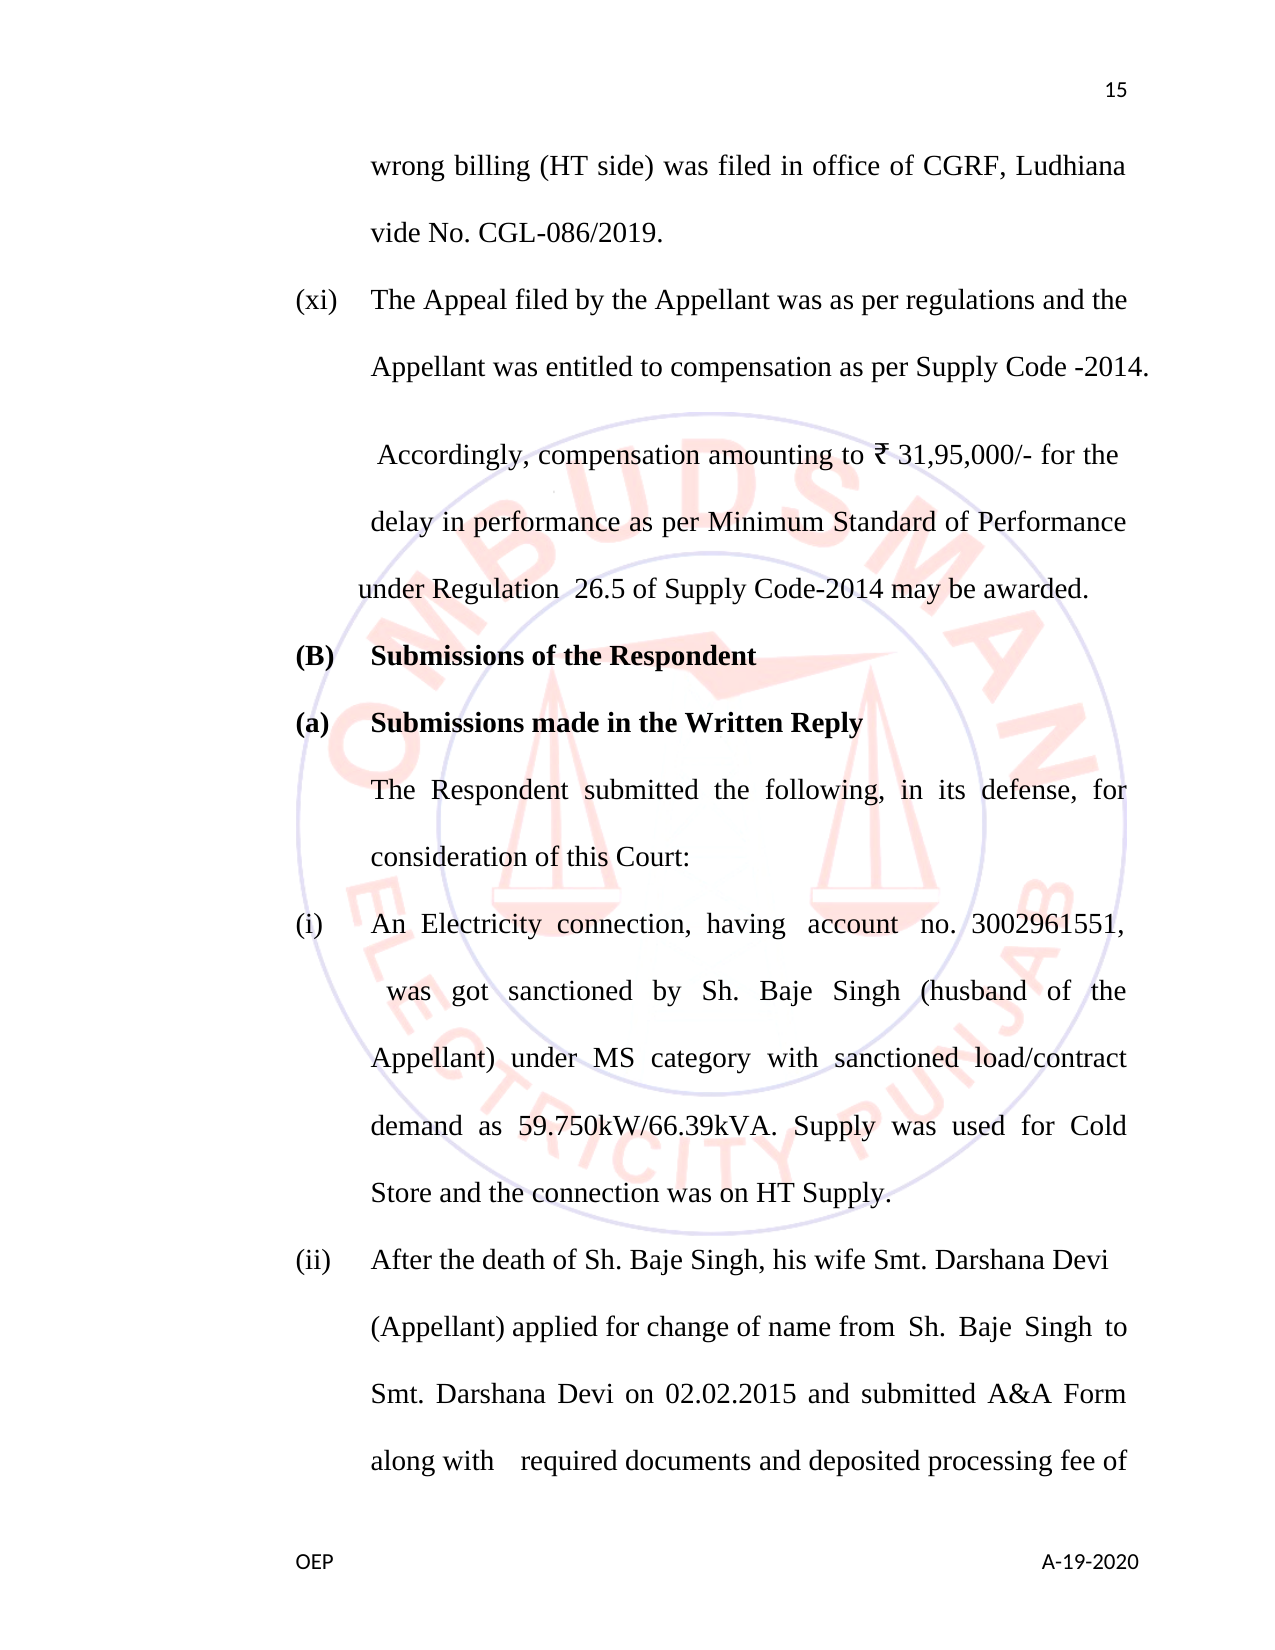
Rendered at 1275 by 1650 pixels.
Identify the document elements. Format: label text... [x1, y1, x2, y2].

list Submissions of the Respondent [295, 638, 1127, 672]
list An Electricity connection, having account no. 3002961551, [295, 906, 1127, 940]
list The Respondent submitted the following, in its defense, for consideration of this Court: [370, 772, 1127, 873]
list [370, 148, 1127, 248]
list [370, 1309, 1127, 1477]
list Appellant was entitled to compensation as per Supply Code -2014. [358, 349, 1152, 382]
list Submissions made in the Written Reply [295, 705, 1127, 739]
list The Appeal filed by the Appellant was as per regulations and the [295, 282, 1137, 315]
list After the death of Sh. Baje Singh, his wife Smt. Darshana Devi [295, 1242, 1127, 1275]
list was got sanctioned by Sh. Baje Singh (husband of the Appellant) under MS category with sanctioned load/contract demand as 59.750kW/66.39kVA. Supply was used for Cold Store and the connection was on HT Supply. [370, 973, 1127, 1208]
text Accordingly, compensation amounting to ₹ 31,95,000/- for the delay in performance as per Minimum Standard of Performance under Regulation 26.5 of Supply Code-2014 may be awarded. [358, 437, 1127, 604]
